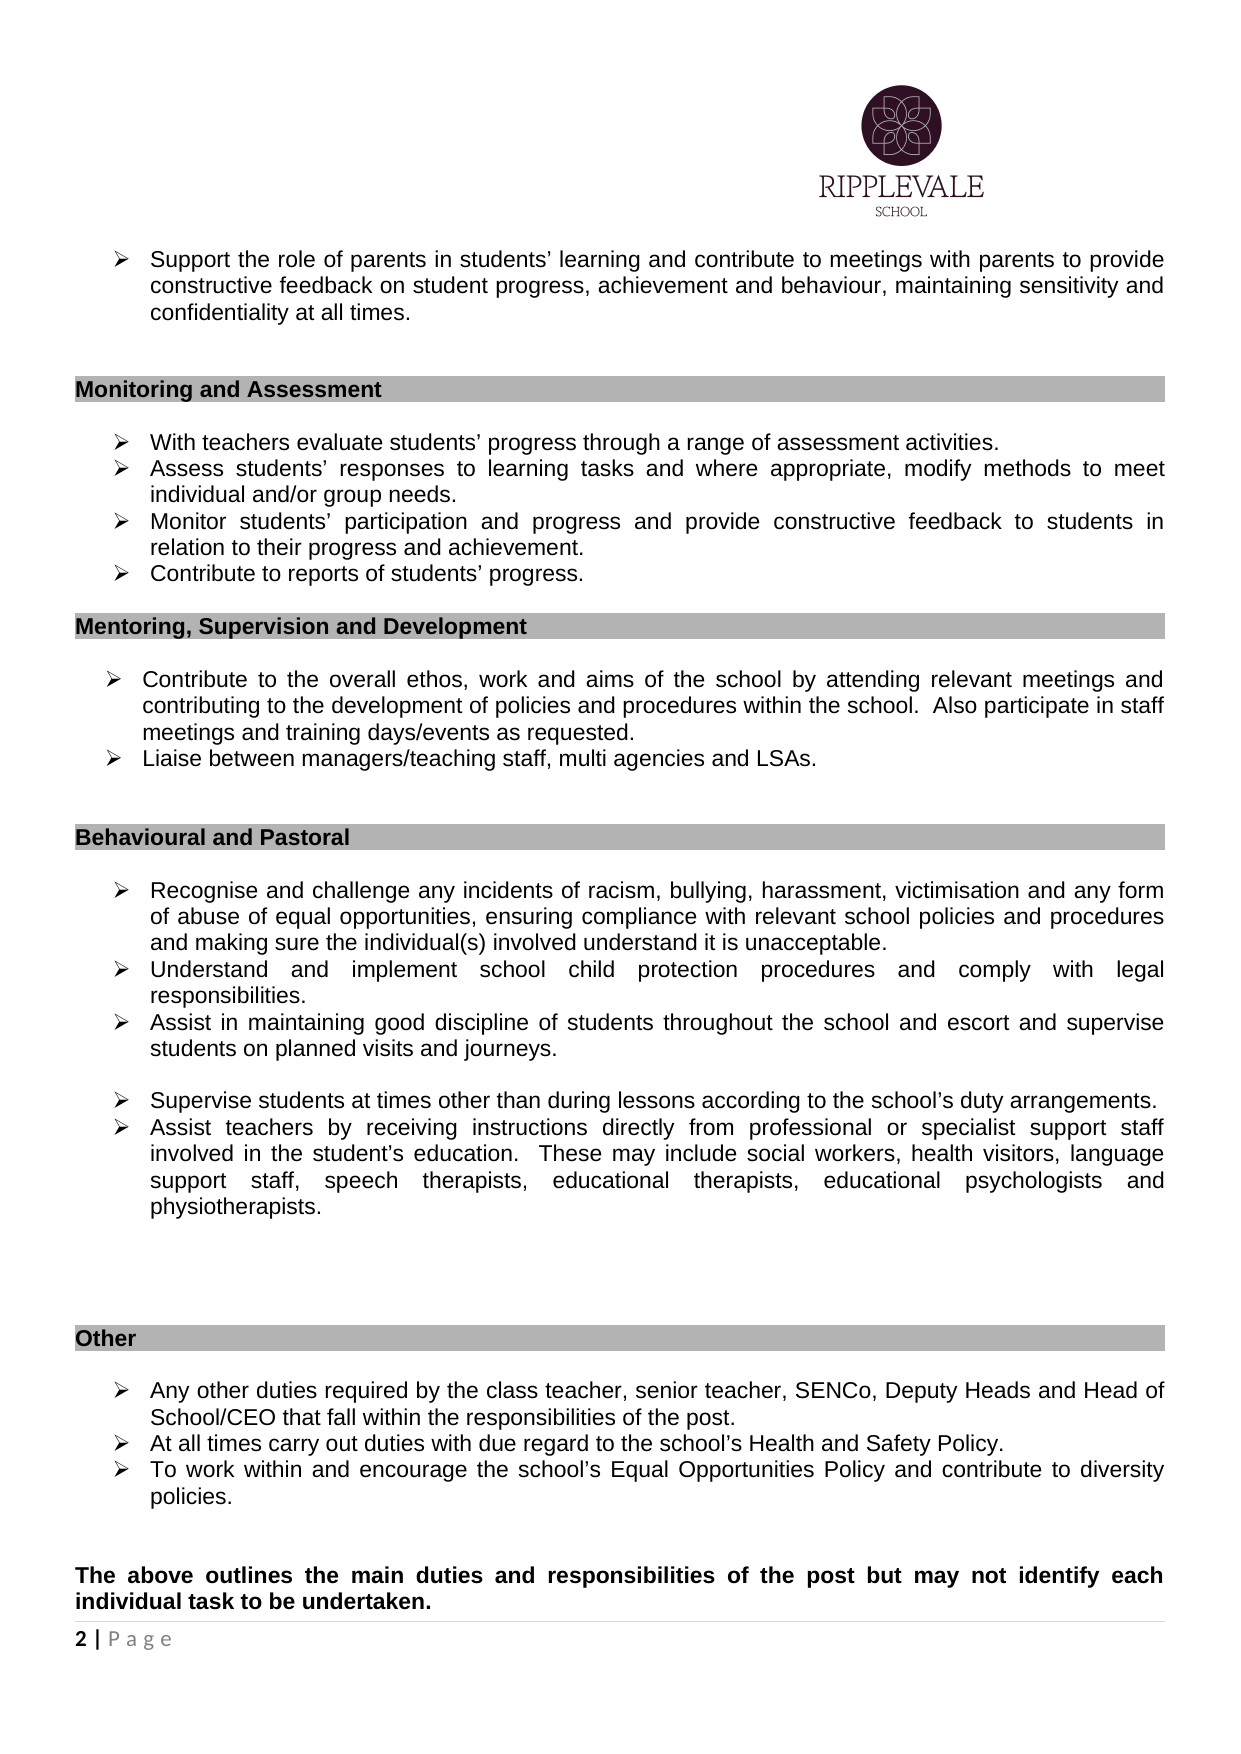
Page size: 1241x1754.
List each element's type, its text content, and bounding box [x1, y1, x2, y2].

list Supervise students at times other than during lessons according to the school’s duty arrangements. [112, 1087, 1165, 1114]
list Assist in maintaining good discipline of students throughout the school and escort and supervise students on planned visits and journeys. [112, 1008, 1165, 1061]
text The above outlines the main duties and responsibilities of the post but may not identify each individual task to be undertaken. [75, 1562, 1165, 1614]
list Assist teachers by receiving instructions directly from professional or specialist support staff involved in the student’s education. These may include social workers, health visitors, language support staff, speech therapists, educational therapists, educational psychologists and physiotherapists. [112, 1114, 1165, 1219]
text Behavioural and Pastoral [75, 824, 1165, 850]
list Monitor students’ participation and progress and provide constructive feedback to students in relation to their progress and achievement. [112, 508, 1165, 560]
text Monitoring and Assessment [75, 376, 1165, 402]
list Support the role of parents in students’ learning and contribute to meetings with parents to provide constructive feedback on student progress, achievement and behaviour, maintaining sensitivity and confidentiality at all times. [112, 246, 1165, 325]
list To work within and encourage the school’s Equal Opportunities Policy and contribute to diversity policies. [112, 1456, 1165, 1509]
list Recognise and challenge any incidents of racism, bullying, harassment, victimisation and any form of abuse of equal opportunities, ensuring compliance with relevant school policies and procedures and making sure the individual(s) involved understand it is unacceptable. [112, 877, 1165, 956]
list Liaise between managers/teaching staff, multi agencies and LSAs. [104, 745, 1165, 771]
list With teachers evaluate students’ progress through a range of assessment activities. [112, 429, 1165, 455]
picture [787, 73, 1016, 246]
list Assess students’ responses to learning tasks and where appropriate, modify methods to meet individual and/or group needs. [112, 455, 1165, 508]
text Mentoring, Supervision and Development [75, 613, 1165, 639]
list Contribute to the overall ethos, work and aims of the school by attending relevant meetings and contributing to the development of policies and procedures within the school. Also participate in staff meetings and training days/events as requested. [104, 666, 1165, 745]
list Any other duties required by the class teacher, senior teacher, SENCo, Deputy Heads and Head of School/CEO that fall within the responsibilities of the post. [112, 1377, 1165, 1430]
text Other [75, 1325, 1165, 1351]
list Understand and implement school child protection procedures and comply with legal responsibilities. [112, 956, 1165, 1008]
list At all times carry out duties with due regard to the school’s Health and Safety Policy. [112, 1430, 1165, 1456]
list Contribute to reports of students’ progress. [112, 560, 1165, 587]
